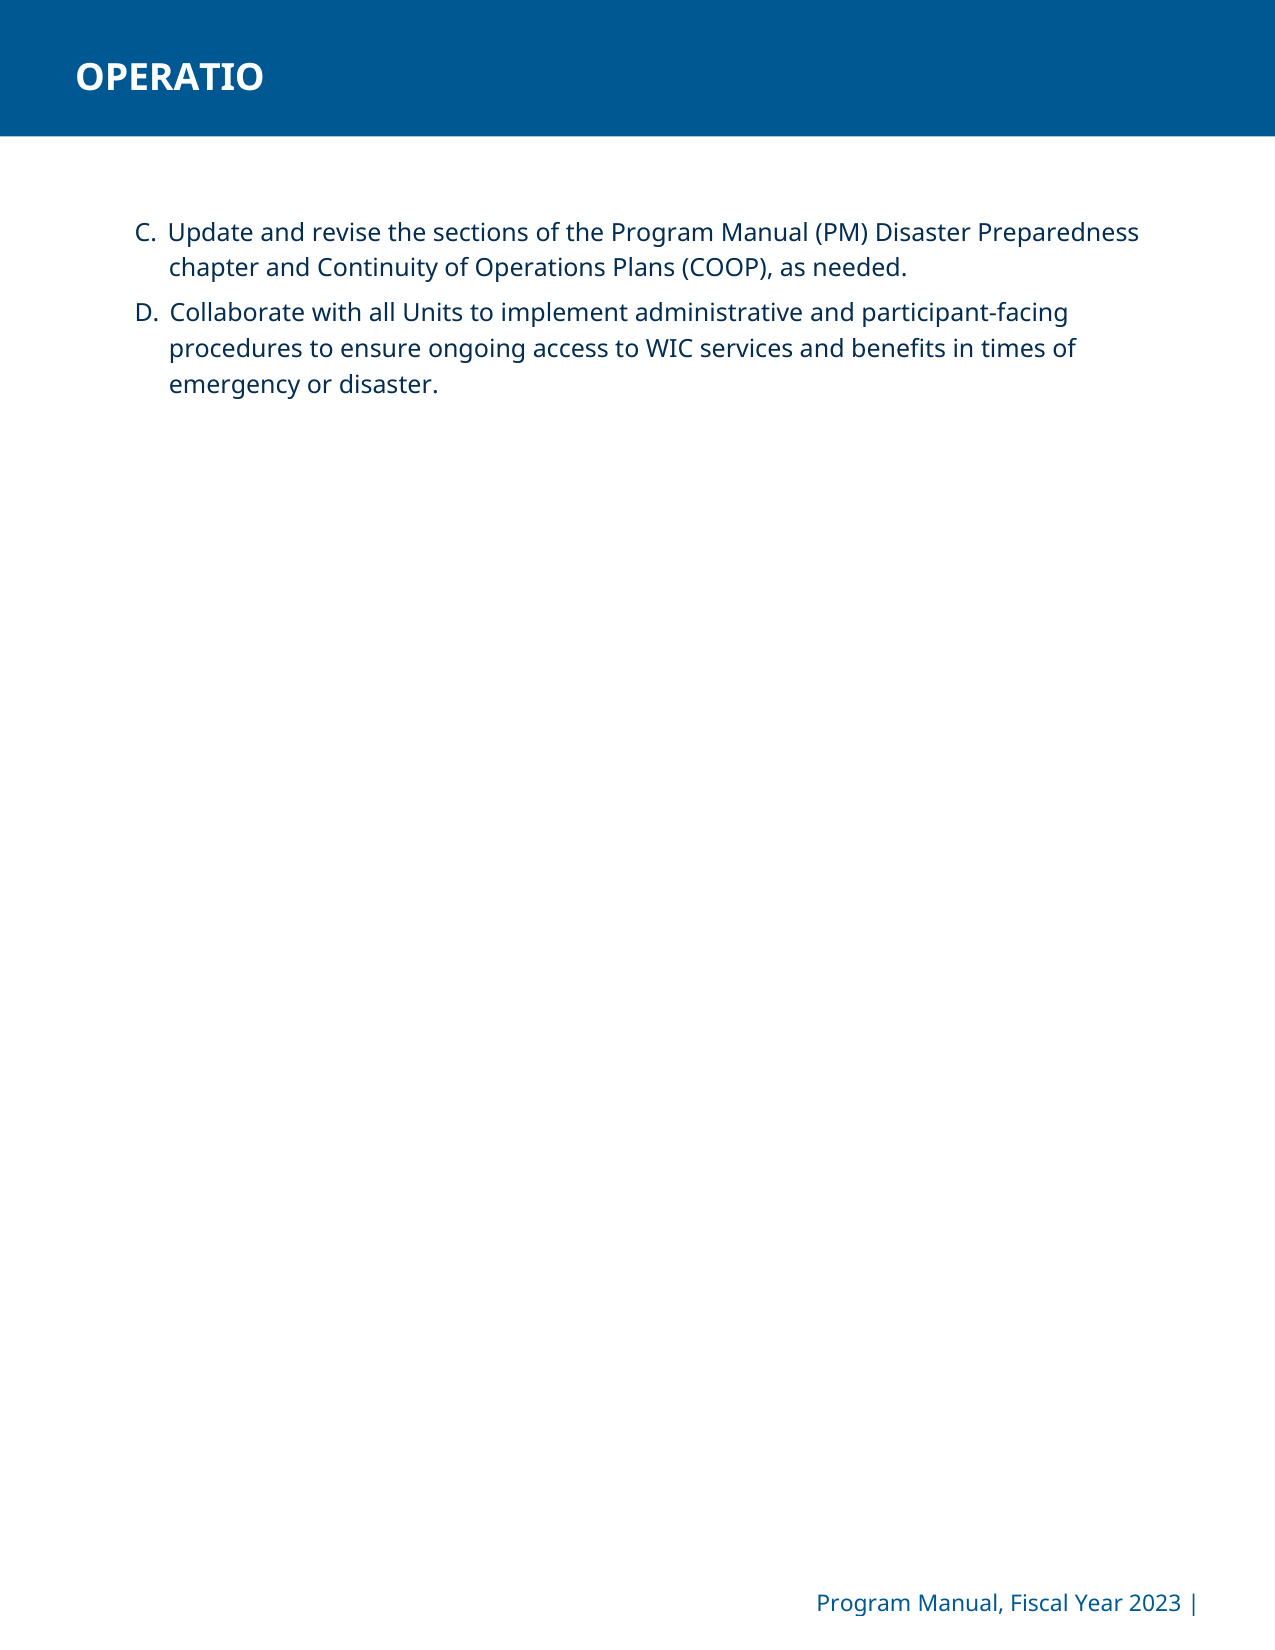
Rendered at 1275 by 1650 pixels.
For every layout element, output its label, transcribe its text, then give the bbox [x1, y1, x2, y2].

list Update and revise the sections of the Program Manual (PM) Disaster Preparedness chapter and Continuity of Operations Plans (COOP), as needed. [134, 214, 1175, 284]
list Collaborate with all Units to implement administrative and participant-facing procedures to ensure ongoing access to WIC services and benefits in times of emergency or disaster. [134, 295, 1200, 400]
